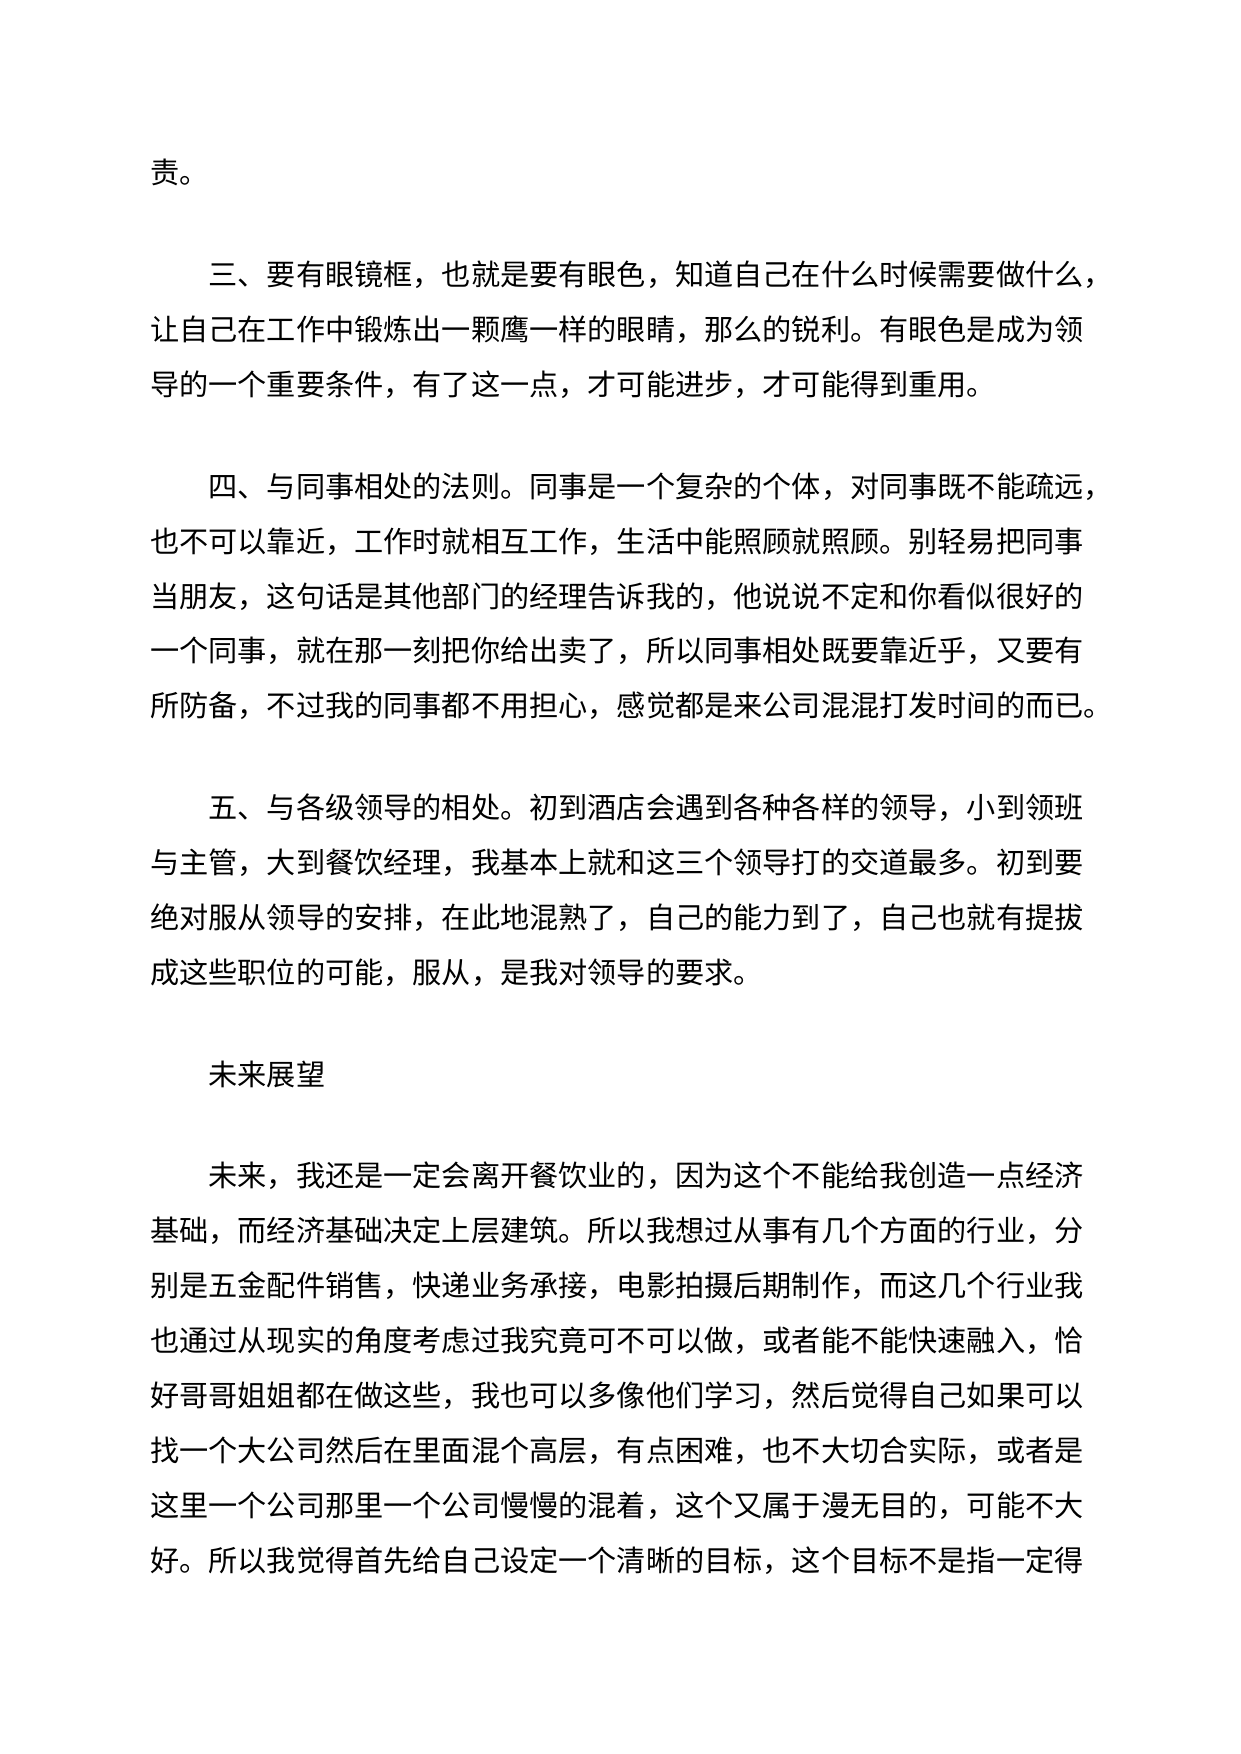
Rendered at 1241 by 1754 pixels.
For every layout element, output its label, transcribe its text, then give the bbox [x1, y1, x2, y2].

text 三、要有眼镜框，也就是要有眼色，知道自己在什么时候需要做什么，让自己在工作中锻炼出一颗鹰一样的眼睛，那么的锐利。有眼色是成为领导的一个重要条件，有了这一点，才可能进步，才可能得到重用。 [150, 252, 1090, 404]
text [150, 150, 1090, 192]
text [150, 1153, 1090, 1579]
text 未来展望 [150, 1051, 1090, 1093]
text 五、与各级领导的相处。初到酒店会遇到各种各样的领导，小到领班与主管，大到餐饮经理，我基本上就和这三个领导打的交道最多。初到要绝对服从领导的安排，在此地混熟了，自己的能力到了，自己也就有提拔成这些职位的可能，服从，是我对领导的要求。 [150, 785, 1090, 992]
text 四、与同事相处的法则。同事是一个复杂的个体，对同事既不能疏远，也不可以靠近，工作时就相互工作，生活中能照顾就照顾。别轻易把同事当朋友，这句话是其他部门的经理告诉我的，他说说不定和你看似很好的一个同事，就在那一刻把你给出卖了，所以同事相处既要靠近乎，又要有所防备，不过我的同事都不用担心，感觉都是来公司混混打发时间的而已。 [150, 463, 1090, 725]
